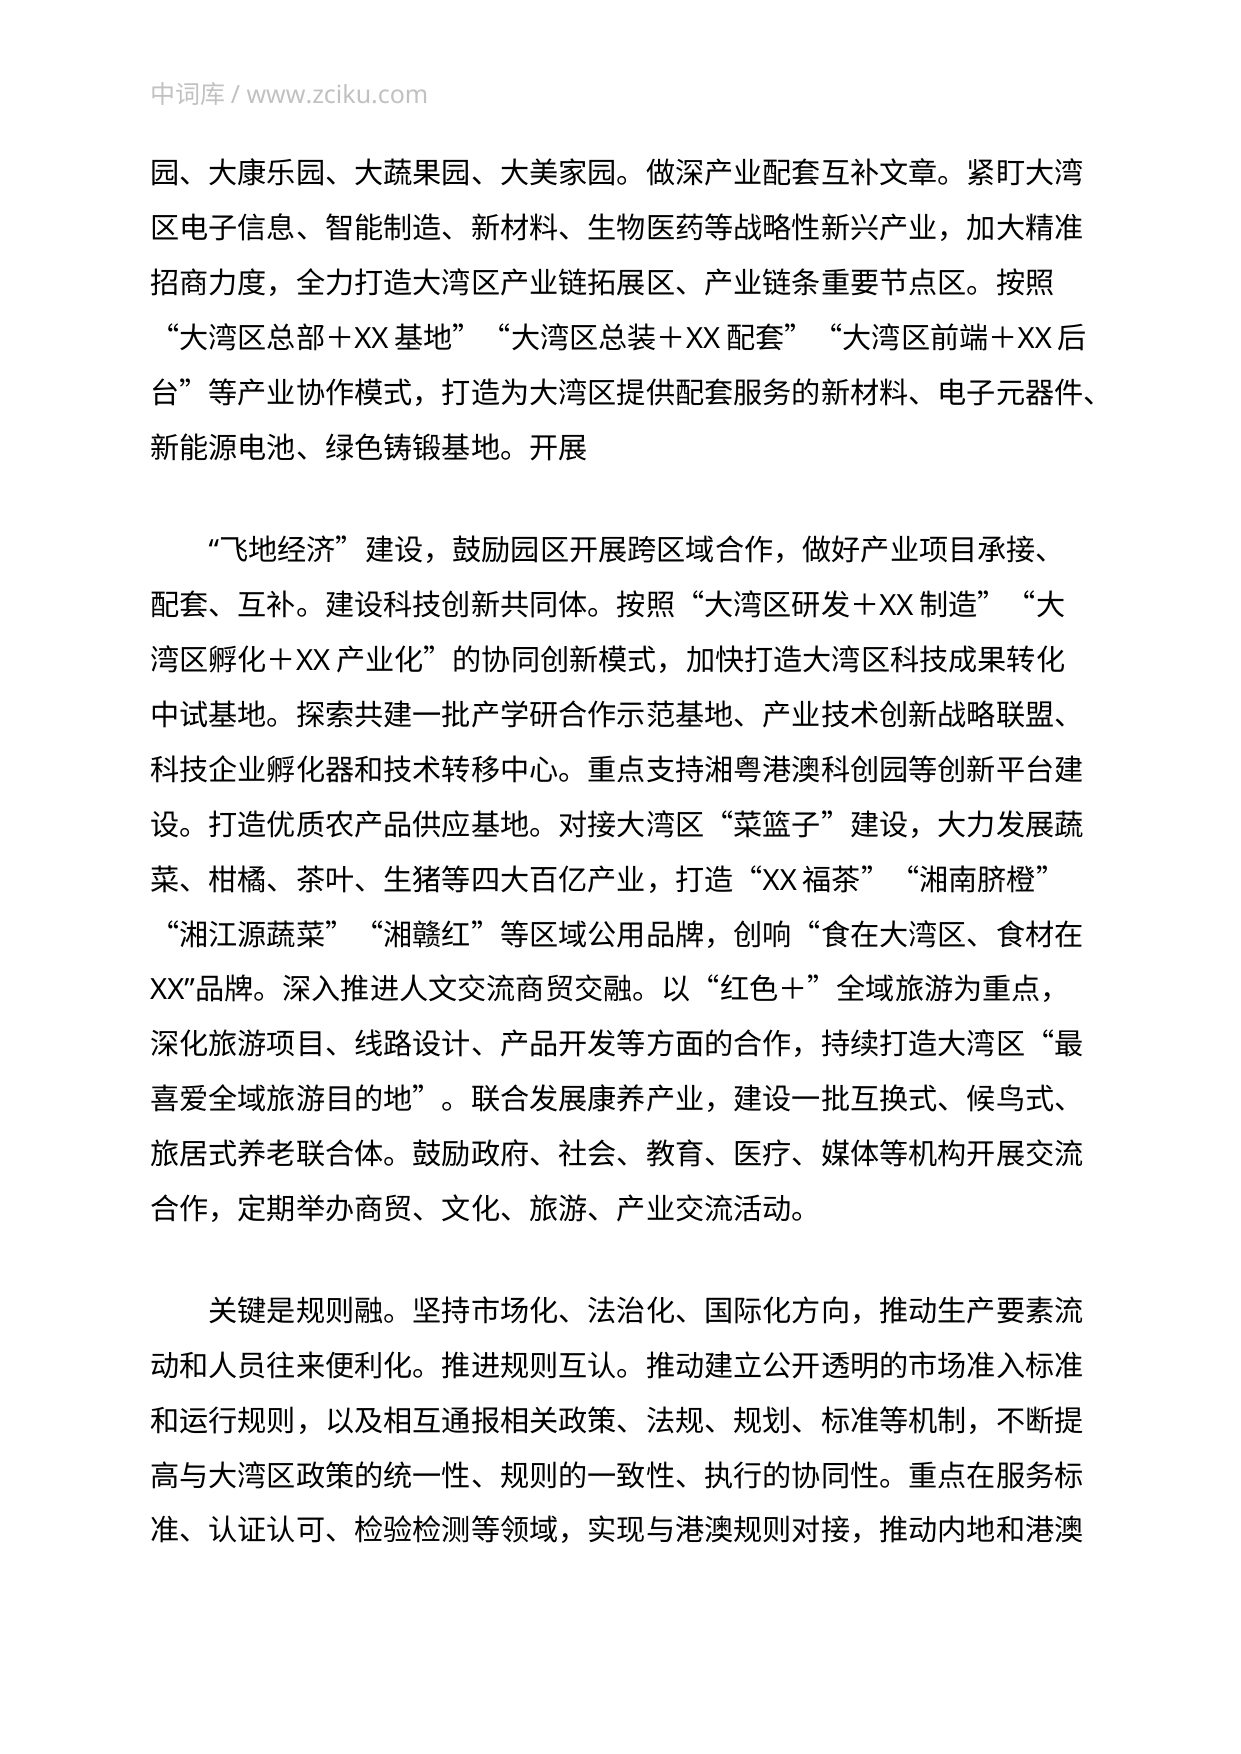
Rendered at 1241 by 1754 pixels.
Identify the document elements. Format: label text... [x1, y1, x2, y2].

text “飞地经济”建设，鼓励园区开展跨区域合作，做好产业项目承接、配套、互补。建设科技创新共同体。按照“大湾区研发＋XX制造”“大湾区孵化＋XX产业化”的协同创新模式，加快打造大湾区科技成果转化中试基地。探索共建一批产学研合作示范基地、产业技术创新战略联盟、科技企业孵化器和技术转移中心。重点支持湘粤港澳科创园等创新平台建设。打造优质农产品供应基地。对接大湾区“菜篮子”建设，大力发展蔬菜、柑橘、茶叶、生猪等四大百亿产业，打造“XX福茶”“湘南脐橙”“湘江源蔬菜”“湘赣红”等区域公用品牌，创响“食在大湾区、食材在XX”品牌。深入推进人文交流商贸交融。以“红色＋”全域旅游为重点，深化旅游项目、线路设计、产品开发等方面的合作，持续打造大湾区“最喜爱全域旅游目的地”。联合发展康养产业，建设一批互换式、候鸟式、旅居式养老联合体。鼓励政府、社会、教育、医疗、媒体等机构开展交流合作，定期举办商贸、文化、旅游、产业交流活动。 [150, 526, 1090, 1228]
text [150, 150, 1090, 467]
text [150, 1287, 1090, 1549]
